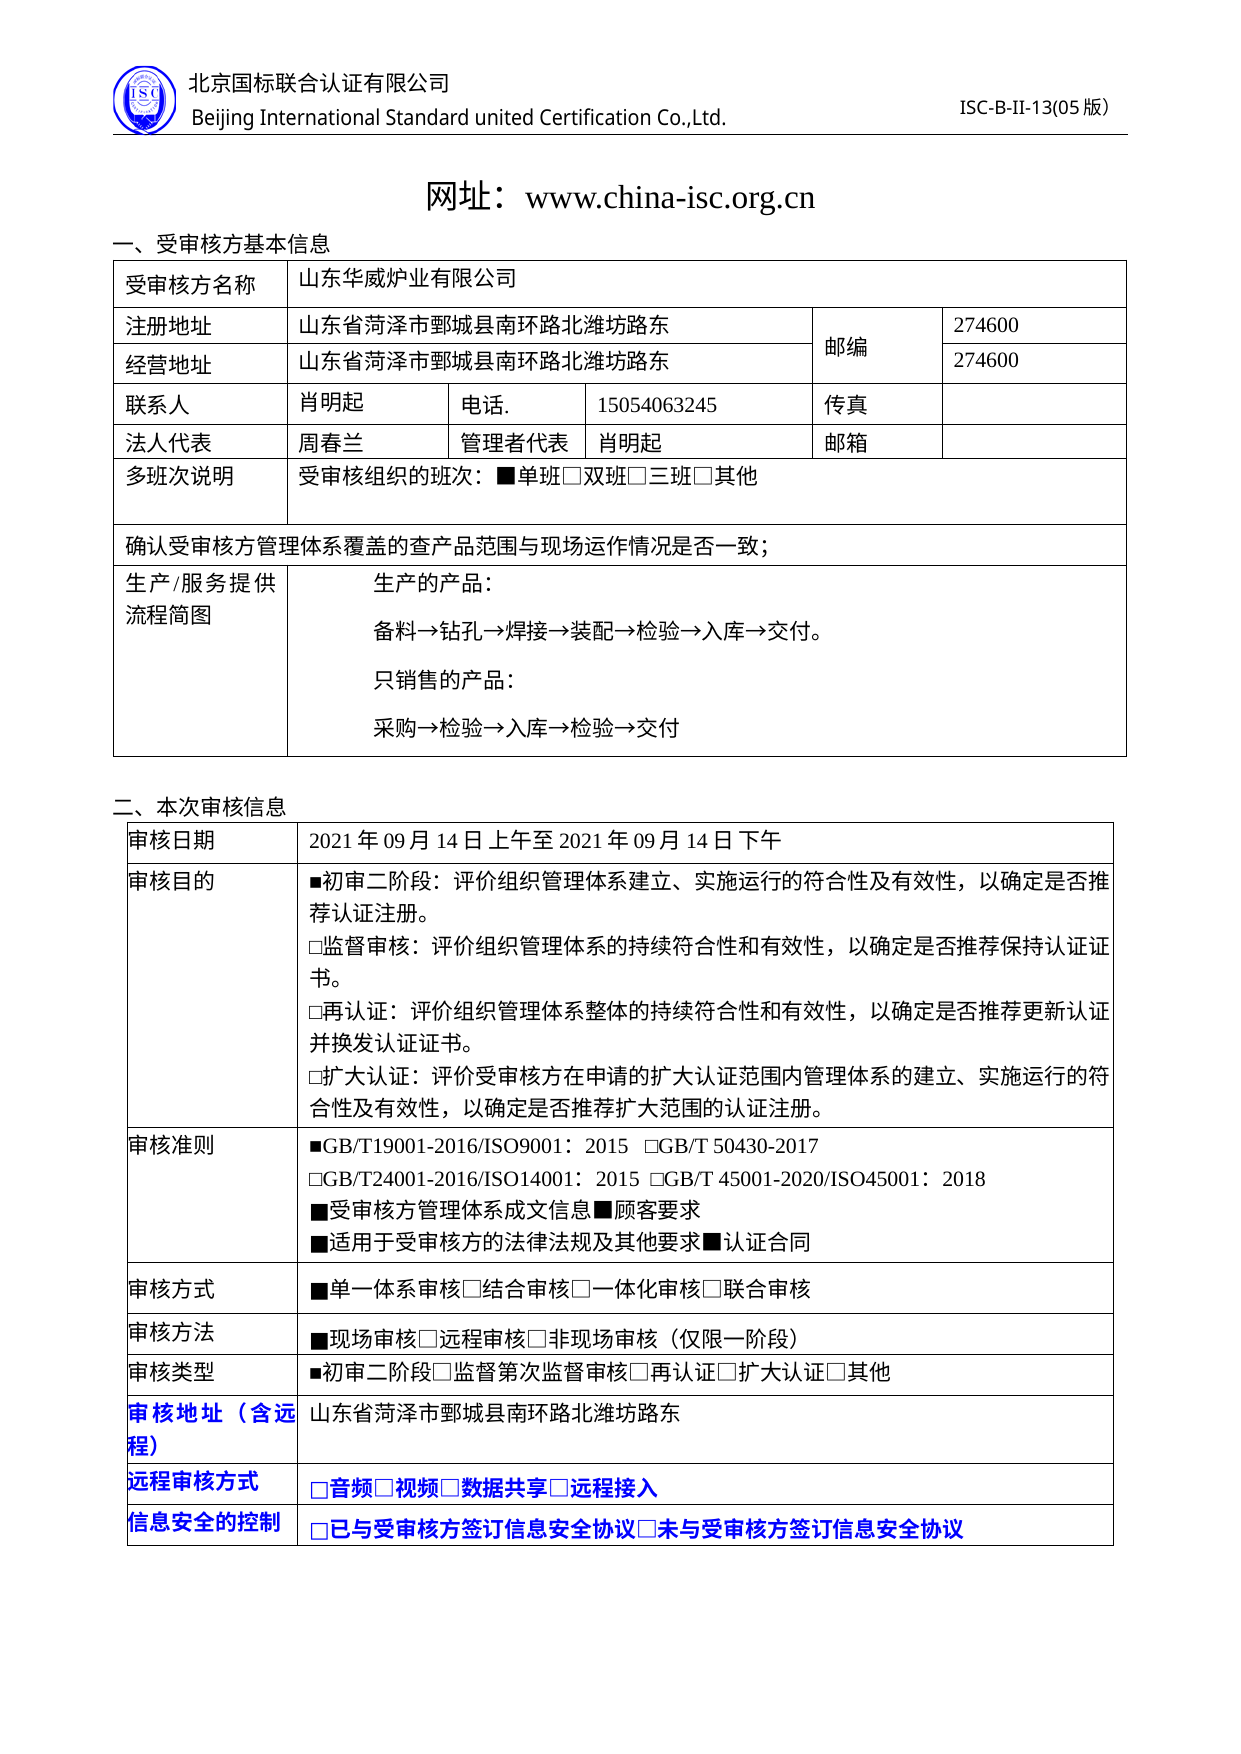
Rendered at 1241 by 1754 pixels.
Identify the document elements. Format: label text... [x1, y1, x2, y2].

text 一、受审核方基本信息 [112, 227, 1128, 259]
table_cell 山东省菏泽市鄄城县南环路北潍坊路东 [288, 344, 812, 383]
table_header 2021年09月14日 上午至2021年09月14日 下午 [298, 823, 1113, 862]
table_cell 法人代表 [114, 425, 287, 458]
table_cell 审核方法 [128, 1314, 297, 1354]
table_cell 生产/服务提供流程简图 [114, 566, 287, 756]
table_cell ■单一体系审核□结合审核□一体化审核□联合审核 [298, 1263, 1113, 1313]
table_cell 传真 [813, 384, 942, 424]
table_cell 274600 [943, 344, 1126, 383]
table_cell 周春兰 [288, 425, 448, 458]
table_cell 多班次说明 [114, 459, 287, 524]
table_cell 信息安全的控制 [128, 1505, 297, 1544]
table_cell 管理者代表 [449, 425, 585, 458]
table_cell 山东省菏泽市鄄城县南环路北潍坊路东 [288, 308, 812, 342]
table_cell □音频□视频□数据共享□远程接入 [298, 1464, 1113, 1503]
table_cell 山东省菏泽市鄄城县南环路北潍坊路东 [298, 1396, 1113, 1463]
table_cell 邮箱 [813, 425, 942, 458]
text 二、本次审核信息 [112, 789, 1128, 822]
table_cell ■现场审核□远程审核□非现场审核（仅限一阶段） [298, 1314, 1113, 1354]
table_header 审核日期 [128, 823, 297, 862]
table_cell 远程审核方式 [128, 1464, 297, 1503]
table_header 受审核方名称 [114, 261, 287, 307]
picture [112, 65, 176, 134]
table_cell 生产的产品： 备料→钻孔→焊接→装配→检验→入库→交付。 只销售的产品： 采购→检验→入库→检验→交付 [288, 566, 1126, 756]
table_cell ■初审二阶段：评价组织管理体系建立、实施运行的符合性及有效性，以确定是否推荐认证注册。 □监督审核：评价组织管理体系的持续符合性和有效性，以确定是否推荐保持认证证书。 □再认证：评价组织管理体系整体的持续符合性和有效性，以确定是否推荐更新认证并换发认证证书。 □扩大认证：评价受审核方在申请的扩大认证范围内管理体系的建立、实施运行的符合性及有效性，以确定是否推荐扩大范围的认证注册。 □其他： [298, 864, 1113, 1127]
table_cell 联系人 [114, 384, 287, 424]
table_cell 经营地址 [114, 344, 287, 383]
table_cell 肖明起 [586, 425, 812, 458]
table_cell 注册地址 [114, 308, 287, 342]
table_cell 电话. [449, 384, 585, 424]
table_cell ■初审二阶段□监督第次监督审核□再认证□扩大认证□其他 [298, 1355, 1113, 1395]
table_cell 审核地址（含远程） [128, 1396, 297, 1463]
table_cell 审核准则 [128, 1128, 297, 1262]
table_header 山东华威炉业有限公司 [288, 261, 1126, 307]
table_cell 审核方式 [128, 1263, 297, 1313]
table_cell [943, 384, 1126, 424]
table_cell [943, 425, 1126, 458]
table_cell 15054063245 [586, 384, 812, 424]
table_cell 审核类型 [128, 1355, 297, 1395]
table_cell 邮编 [813, 308, 942, 383]
table_cell 274600 [943, 308, 1126, 342]
table_cell 受审核组织的班次：■单班□双班□三班□其他 [288, 459, 1126, 524]
table_cell 肖明起 [288, 384, 448, 424]
table_cell ■GB/T19001-2016/ISO9001：2015 □GB/T 50430-2017 □GB/T24001-2016/ISO14001：2015 □GB/T 45001-2020/ISO45001：2018 ■受审核方管理体系成文信息■顾客要求 ■适用于受审核方的法律法规及其他要求■认证合同 [298, 1128, 1113, 1262]
text 网址：www.china-isc.org.cn [112, 162, 1128, 227]
table_cell 审核目的 [128, 864, 297, 1127]
table_cell 确认受审核方管理体系覆盖的查产品范围与现场运作情况是否一致； [114, 525, 1126, 564]
table_cell □已与受审核方签订信息安全协议□未与受审核方签订信息安全协议 [298, 1505, 1113, 1544]
